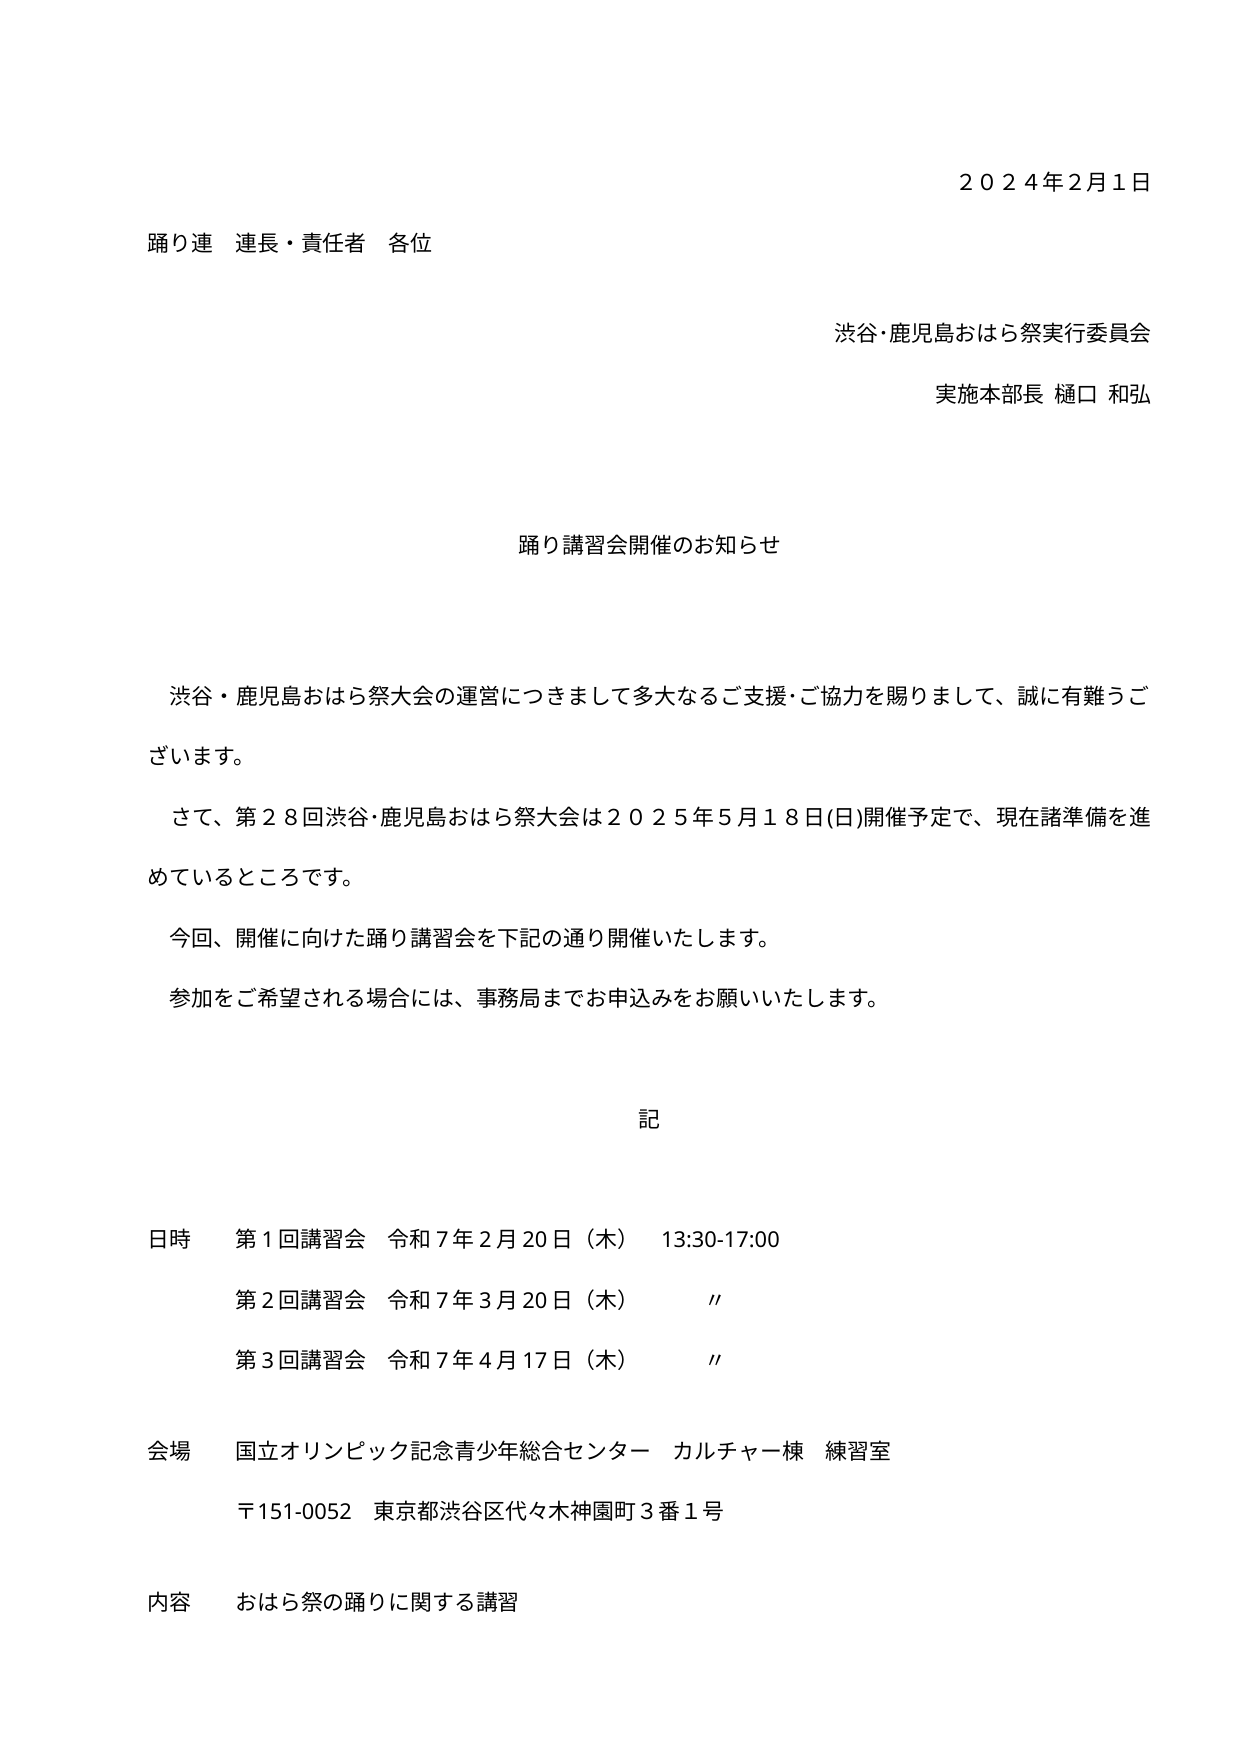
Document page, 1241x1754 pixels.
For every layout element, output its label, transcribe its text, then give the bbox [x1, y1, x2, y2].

text 参加をご希望される場合には、事務局までお申込みをお願いいたします。 [148, 967, 1152, 1027]
text 〒151-0052 東京都渋谷区代々木神園町３番１号 [148, 1480, 1152, 1541]
text 渋谷･鹿児島おはら祭実行委員会 [148, 302, 1152, 362]
text さて、第２８回渋谷･鹿児島おはら祭大会は２０２５年５月１８日(日)開催予定で、現在諸準備を進めているところです。 [148, 785, 1152, 906]
text 踊り講習会開催のお知らせ [148, 513, 1152, 574]
text ２０２４年２月１日 [148, 151, 1152, 211]
text 第3回講習会 令和7年4月17日（木） 〃 [148, 1329, 1152, 1389]
text 会場 国立オリンピック記念青少年総合センター カルチャー棟 練習室 [148, 1420, 1152, 1480]
text 内容 おはら祭の踊りに関する講習 [148, 1571, 1152, 1631]
text 記 [148, 1087, 1152, 1148]
text 第2回講習会 令和7年3月20日（木） 〃 [148, 1269, 1152, 1329]
text 日時 第1回講習会 令和7年2月20日（木） 13:30-17:00 [148, 1208, 1152, 1269]
text 今回、開催に向けた踊り講習会を下記の通り開催いたします。 [148, 906, 1152, 967]
text 実施本部長 樋口 和弘 [148, 362, 1152, 423]
text 渋谷・鹿児島おはら祭大会の運営につきまして多大なるご支援･ご協力を賜りまして、誠に有難うございます。 [148, 664, 1152, 785]
text 踊り連 連長・責任者 各位 [148, 211, 1152, 272]
